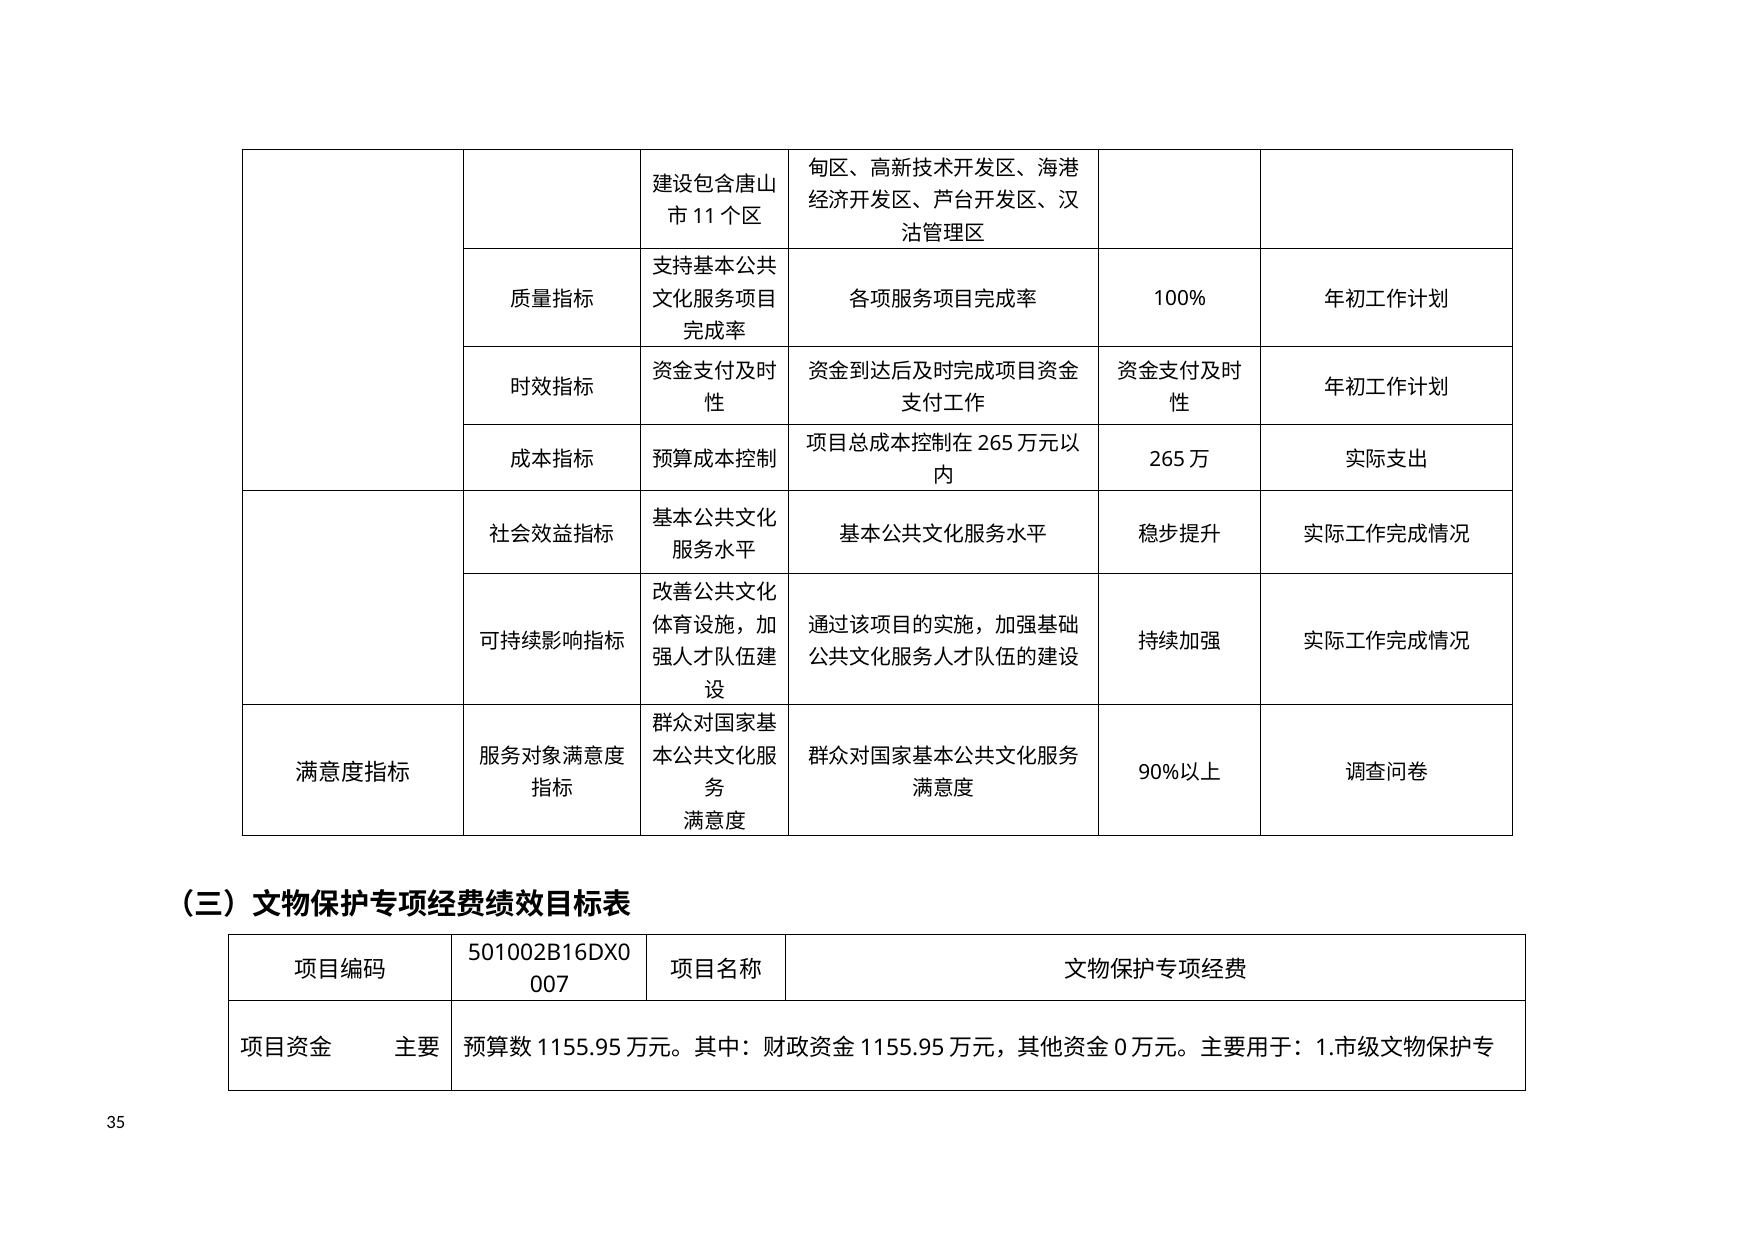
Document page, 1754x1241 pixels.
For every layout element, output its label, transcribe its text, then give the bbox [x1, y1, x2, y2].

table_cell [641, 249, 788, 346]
text （三）文物保护专项经费绩效目标表 [106, 869, 1648, 934]
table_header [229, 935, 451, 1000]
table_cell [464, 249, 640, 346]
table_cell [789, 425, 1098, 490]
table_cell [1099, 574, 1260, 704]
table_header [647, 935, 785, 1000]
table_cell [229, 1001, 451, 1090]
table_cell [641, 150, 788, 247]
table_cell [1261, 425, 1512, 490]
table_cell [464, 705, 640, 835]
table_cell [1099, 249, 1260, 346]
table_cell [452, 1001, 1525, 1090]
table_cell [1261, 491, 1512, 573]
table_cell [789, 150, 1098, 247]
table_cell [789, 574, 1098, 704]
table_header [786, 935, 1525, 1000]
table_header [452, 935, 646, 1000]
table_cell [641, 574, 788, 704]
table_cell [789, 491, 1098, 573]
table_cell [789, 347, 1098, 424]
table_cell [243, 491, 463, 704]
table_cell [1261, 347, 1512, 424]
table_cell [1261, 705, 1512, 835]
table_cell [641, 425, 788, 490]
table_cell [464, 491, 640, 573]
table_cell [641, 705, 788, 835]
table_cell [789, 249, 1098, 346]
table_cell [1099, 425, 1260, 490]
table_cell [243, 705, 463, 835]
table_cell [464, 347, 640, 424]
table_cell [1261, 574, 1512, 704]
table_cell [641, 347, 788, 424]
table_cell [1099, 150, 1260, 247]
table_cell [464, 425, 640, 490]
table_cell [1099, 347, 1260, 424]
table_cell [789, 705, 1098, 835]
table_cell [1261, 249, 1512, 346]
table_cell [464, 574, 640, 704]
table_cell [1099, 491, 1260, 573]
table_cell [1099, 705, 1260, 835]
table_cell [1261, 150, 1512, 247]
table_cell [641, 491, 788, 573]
